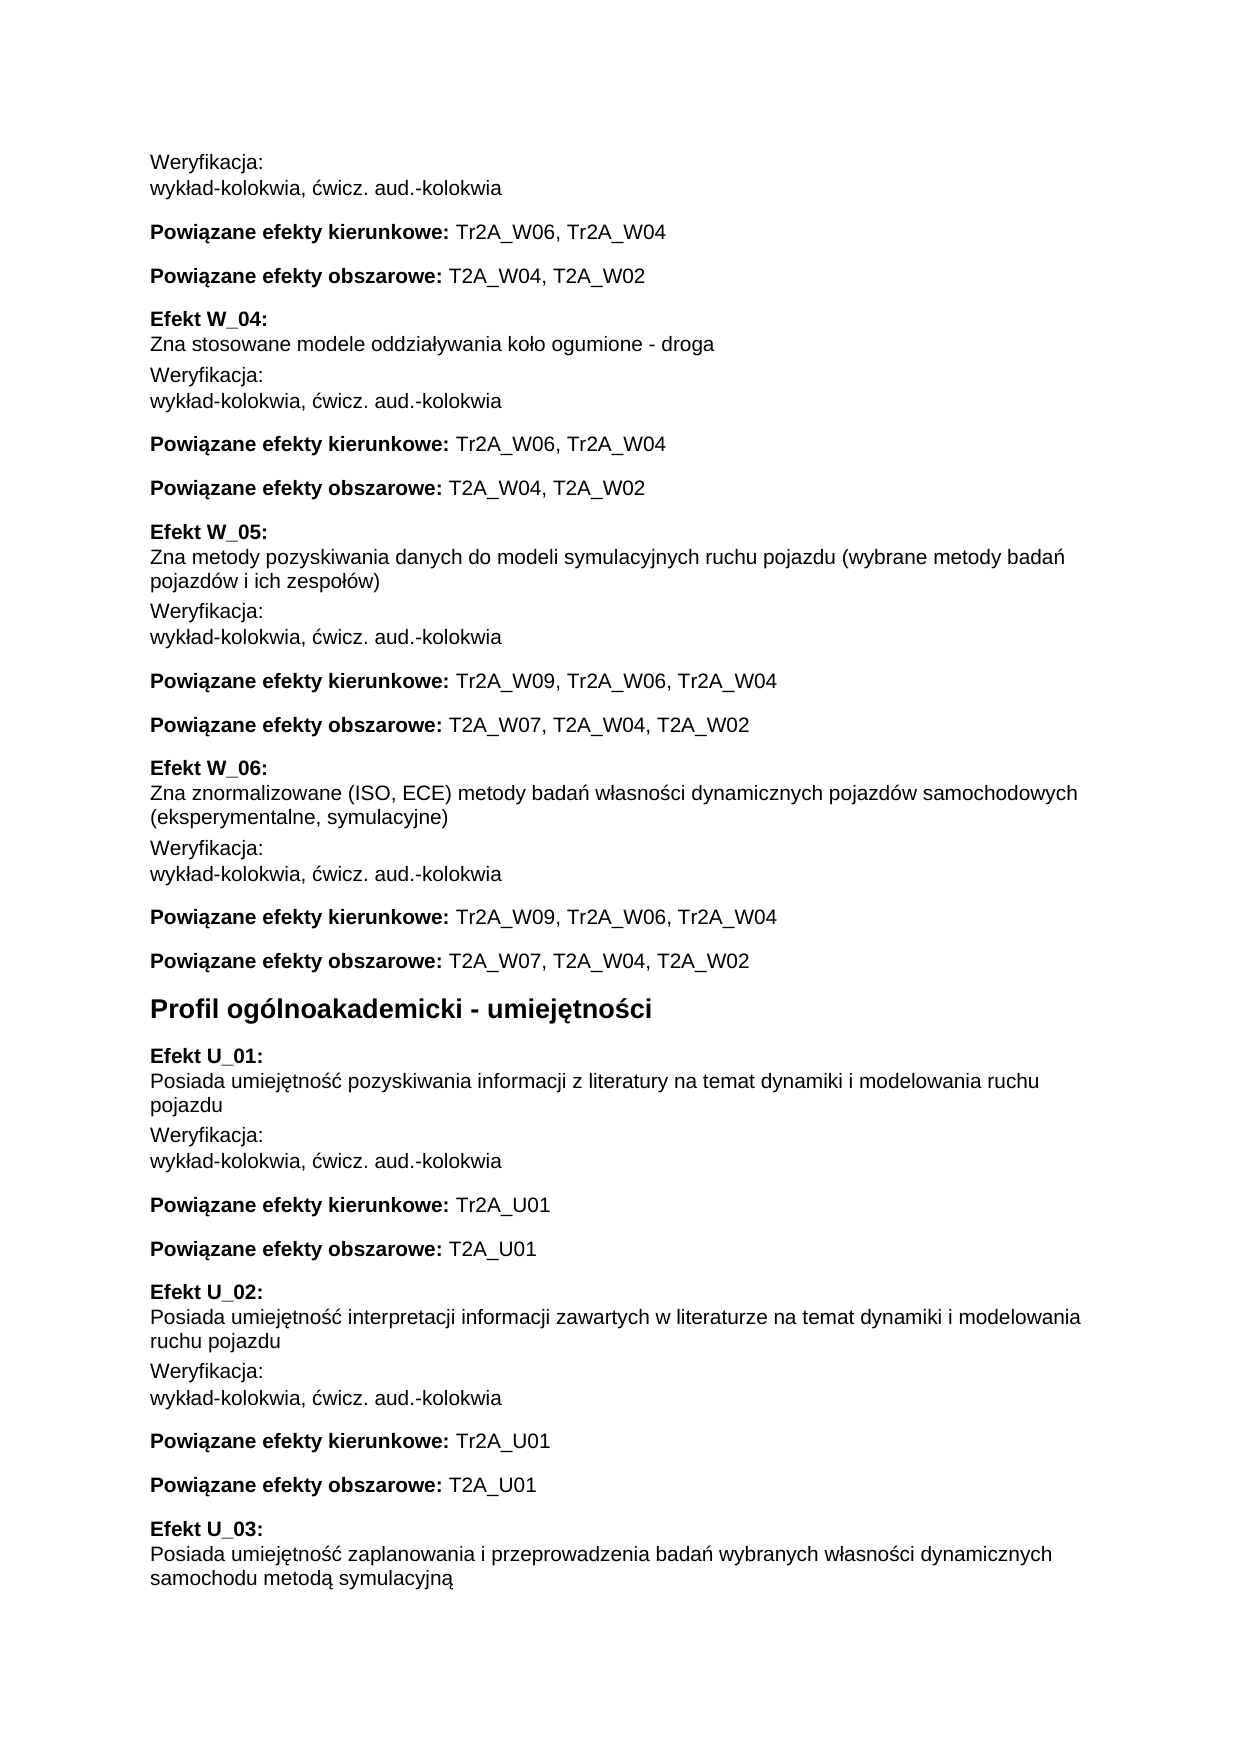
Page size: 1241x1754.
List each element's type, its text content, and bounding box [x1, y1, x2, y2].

text Efekt W_05: [150, 520, 1090, 544]
text Weryfikacja: [150, 835, 1090, 859]
text Efekt U_01: [150, 1044, 1090, 1068]
text Posiada umiejętność interpretacji informacji zawartych w literaturze na temat dynamiki i modelowania ruchu pojazdu [150, 1305, 1090, 1353]
text Powiązane efekty obszarowe: T2A_W07, T2A_W04, T2A_W02 [150, 949, 1090, 973]
text wykład-kolokwia, ćwicz. aud.-kolokwia [150, 1385, 1090, 1409]
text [150, 220, 1090, 244]
text Weryfikacja: [150, 150, 1090, 174]
text Efekt U_02: [150, 1280, 1090, 1304]
text Powiązane efekty obszarowe: T2A_U01 [150, 1236, 1090, 1260]
text Powiązane efekty kierunkowe: Tr2A_W06, Tr2A_W04 [150, 432, 1090, 456]
text Efekt U_03: [150, 1517, 1090, 1541]
text wykład-kolokwia, ćwicz. aud.-kolokwia [150, 625, 1090, 649]
text Powiązane efekty obszarowe: T2A_U01 [150, 1473, 1090, 1497]
text wykład-kolokwia, ćwicz. aud.-kolokwia [150, 861, 1090, 885]
text Powiązane efekty obszarowe: T2A_W04, T2A_W02 [150, 476, 1090, 500]
text Efekt W_04: [150, 307, 1090, 331]
subtitle Profil ogólnoakademicki - umiejętności [150, 993, 1090, 1024]
text Weryfikacja: [150, 599, 1090, 623]
text Weryfikacja: [150, 362, 1090, 386]
text Weryfikacja: [150, 1359, 1090, 1383]
text Powiązane efekty kierunkowe: Tr2A_W09, Tr2A_W06, Tr2A_W04 [150, 669, 1090, 693]
text wykład-kolokwia, ćwicz. aud.-kolokwia [150, 1149, 1090, 1173]
text Powiązane efekty obszarowe: T2A_W07, T2A_W04, T2A_W02 [150, 712, 1090, 736]
text Weryfikacja: [150, 1123, 1090, 1147]
text wykład-kolokwia, ćwicz. aud.-kolokwia [150, 388, 1090, 412]
text Powiązane efekty kierunkowe: Tr2A_U01 [150, 1429, 1090, 1453]
text Posiada umiejętność zaplanowania i przeprowadzenia badań wybranych własności dynamicznych samochodu metodą symulacyjną [150, 1542, 1090, 1589]
text Efekt W_06: [150, 756, 1090, 780]
text Zna znormalizowane (ISO, ECE) metody badań własności dynamicznych pojazdów samochodowych (eksperymentalne, symulacyjne) [150, 781, 1090, 829]
text Powiązane efekty kierunkowe: Tr2A_W09, Tr2A_W06, Tr2A_W04 [150, 905, 1090, 929]
text wykład-kolokwia, ćwicz. aud.-kolokwia [150, 176, 1090, 200]
text Zna metody pozyskiwania danych do modeli symulacyjnych ruchu pojazdu (wybrane metody badań pojazdów i ich zespołów) [150, 545, 1090, 593]
text Zna stosowane modele oddziaływania koło ogumione - droga [150, 332, 1090, 356]
text Powiązane efekty kierunkowe: Tr2A_U01 [150, 1193, 1090, 1217]
text Posiada umiejętność pozyskiwania informacji z literatury na temat dynamiki i modelowania ruchu pojazdu [150, 1069, 1090, 1117]
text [150, 263, 1090, 287]
